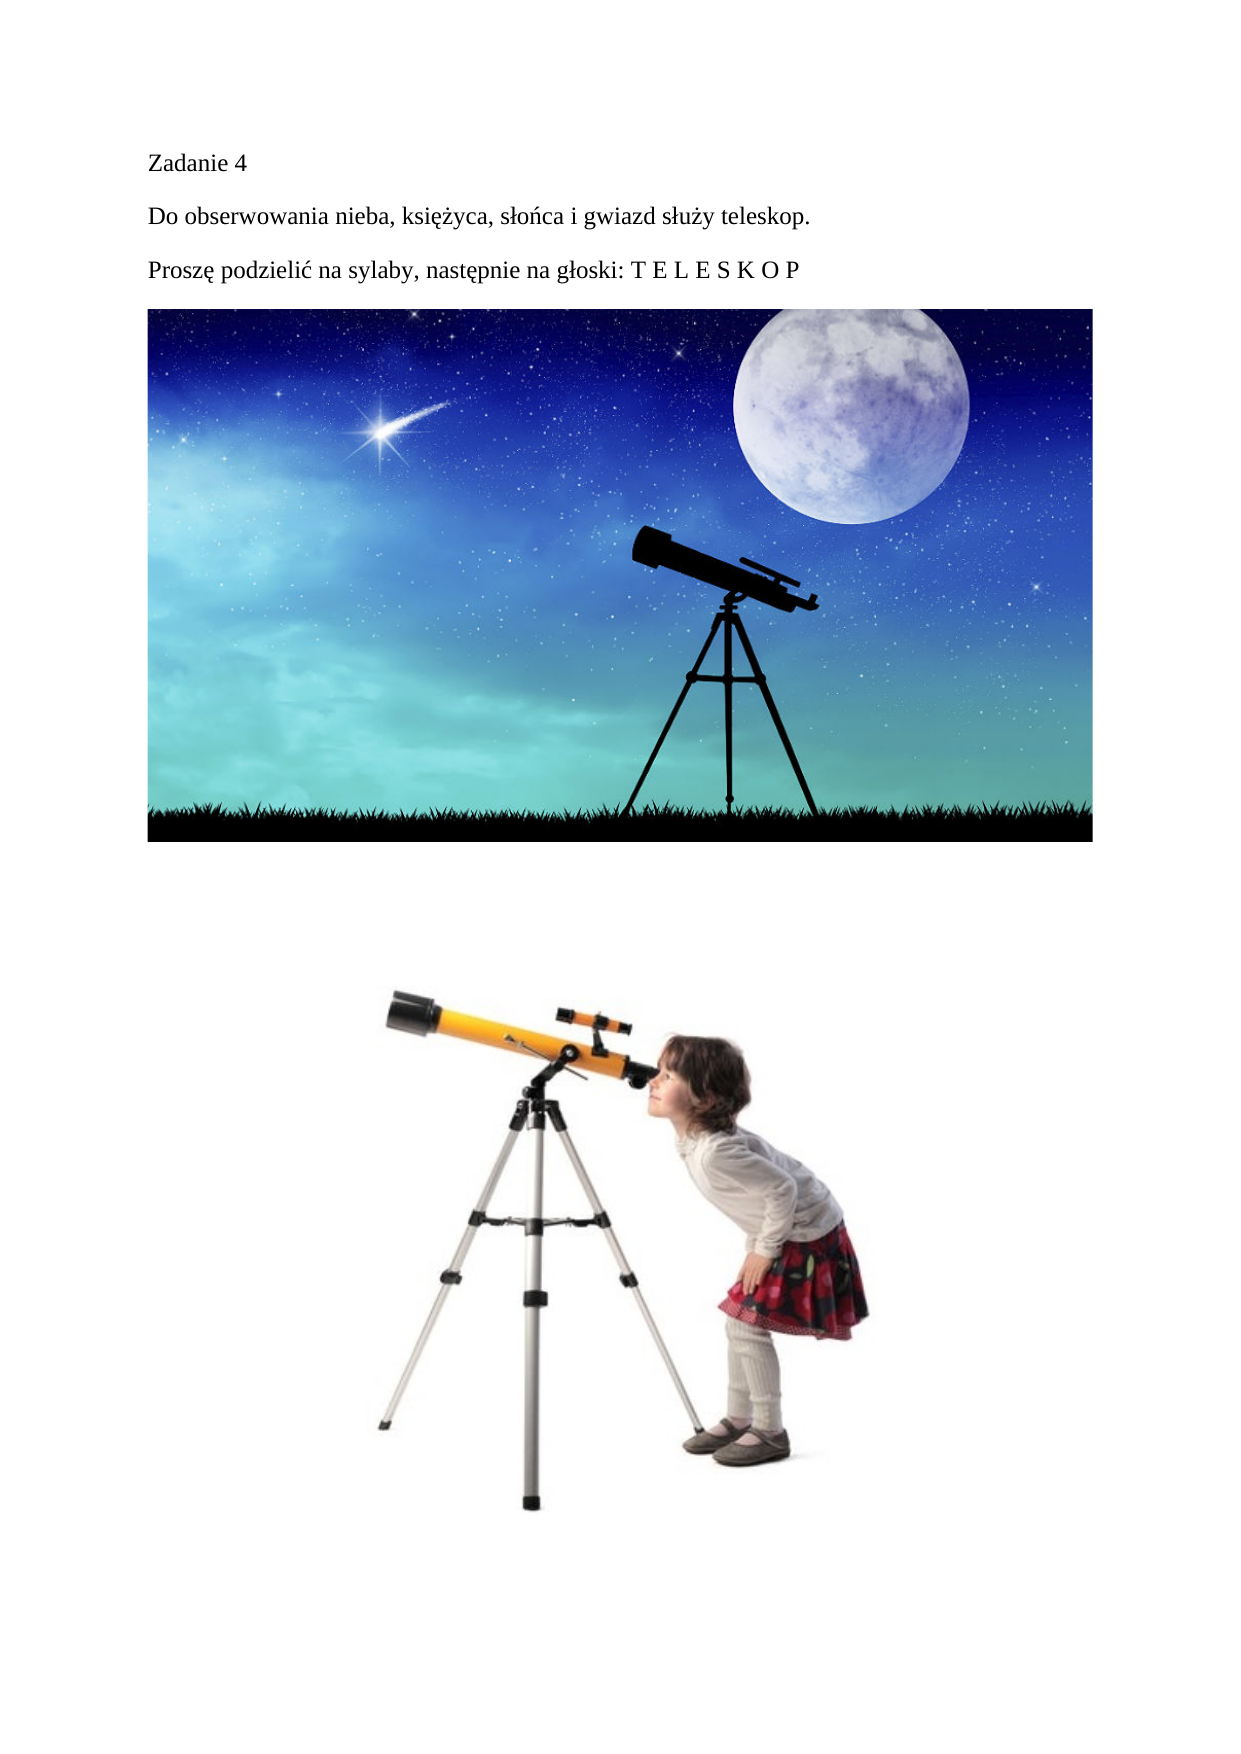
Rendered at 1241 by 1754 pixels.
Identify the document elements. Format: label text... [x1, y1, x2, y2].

picture [147, 309, 1093, 842]
text Zadanie 4 [148, 148, 1093, 176]
text Proszę podzielić na sylaby, następnie na głoski: T E L E S K O P [148, 255, 1093, 284]
picture [363, 974, 877, 1517]
text Do obserwowania nieba, księżyca, słońca i gwiazd służy teleskop. [148, 201, 1093, 230]
